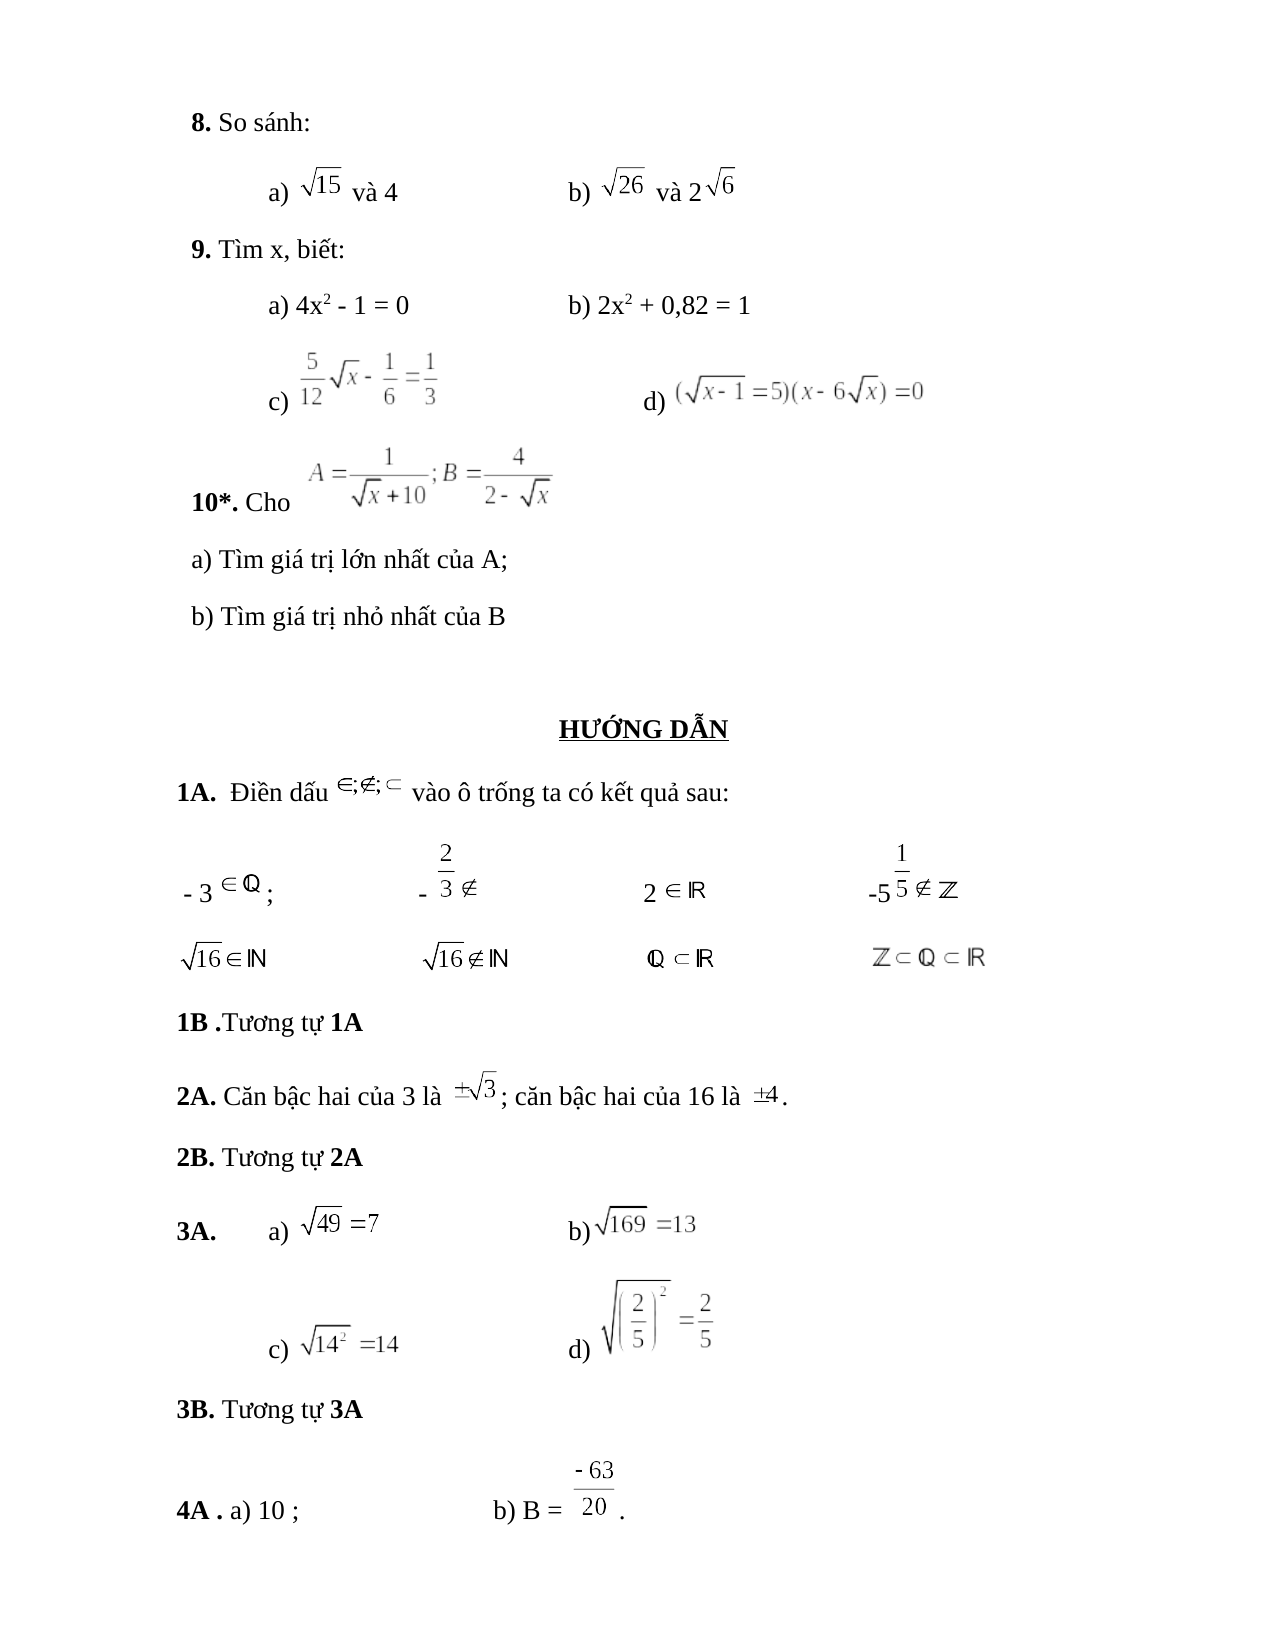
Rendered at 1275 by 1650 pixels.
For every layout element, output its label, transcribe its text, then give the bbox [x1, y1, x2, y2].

text a) và 4 b) và 2 [118, 163, 1169, 207]
text - 3 ; - 2 -5 [176, 837, 1169, 908]
text 1A. Điền dấu vào ô trống ta có kết quả sau: [176, 773, 1169, 808]
text c) d) [176, 1276, 1169, 1364]
text 2A. Căn bậc hai của 3 là ; căn bậc hai của 16 là . [176, 1066, 1169, 1111]
text 4A . a) 10 ; b) B = . [176, 1454, 1169, 1525]
text a) 4x2 - 1 = 0 b) 2x2 + 0,82 = 1 [118, 289, 1169, 321]
text c) d) [118, 346, 1169, 417]
text 2B. Tương tự 2A [176, 1141, 1169, 1172]
text 3A. a) b) [176, 1201, 1169, 1246]
text 3B. Tương tự 3A [176, 1394, 1169, 1425]
text a) Tìm giá trị lớn nhất của A; [118, 543, 1169, 574]
text HƯỚNG DẪN [118, 713, 1169, 744]
text 9. Tìm x, biết: [118, 233, 1169, 264]
text b) Tìm giá trị nhỏ nhất của B [118, 599, 1169, 631]
text 1B .Tương tự 1A [176, 1006, 1169, 1037]
text 10*. Cho [118, 442, 1169, 518]
text 8. So sánh: [118, 106, 1169, 137]
